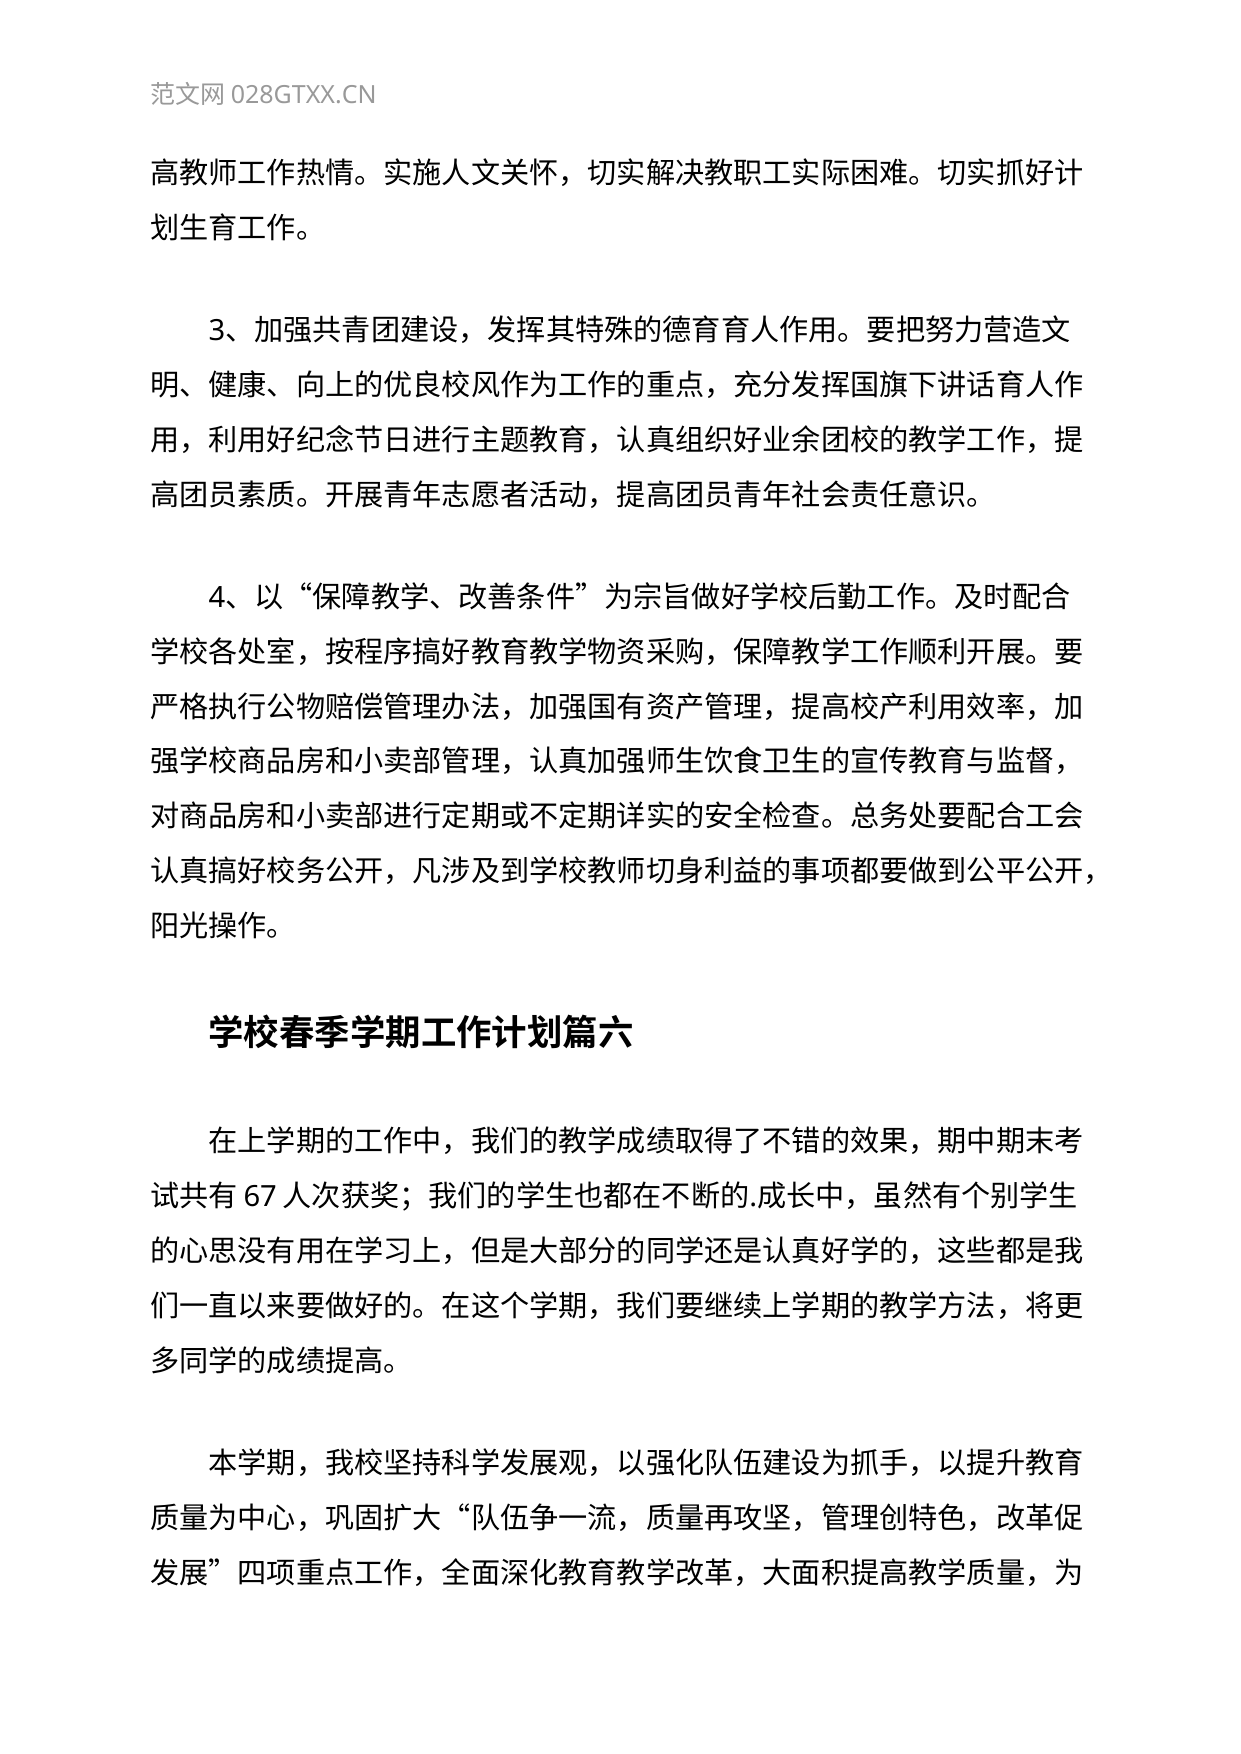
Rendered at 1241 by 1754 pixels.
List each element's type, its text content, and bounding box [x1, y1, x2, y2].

text 在上学期的工作中，我们的教学成绩取得了不错的效果，期中期末考试共有67人次获奖；我们的学生也都在不断的.成长中，虽然有个别学生的心思没有用在学习上，但是大部分的同学还是认真好学的，这些都是我们一直以来要做好的。在这个学期，我们要继续上学期的教学方法，将更多同学的成绩提高。 [150, 1118, 1090, 1380]
text 3、加强共青团建设，发挥其特殊的德育育人作用。要把努力营造文明、健康、向上的优良校风作为工作的重点，充分发挥国旗下讲话育人作用，利用好纪念节日进行主题教育，认真组织好业余团校的教学工作，提高团员素质。开展青年志愿者活动，提高团员青年社会责任意识。 [150, 307, 1090, 514]
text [150, 1439, 1090, 1591]
text 学校春季学期工作计划篇六 [150, 1004, 1090, 1056]
text 4、以“保障教学、改善条件”为宗旨做好学校后勤工作。及时配合学校各处室，按程序搞好教育教学物资采购，保障教学工作顺利开展。要严格执行公物赔偿管理办法，加强国有资产管理，提高校产利用效率，加强学校商品房和小卖部管理，认真加强师生饮食卫生的宣传教育与监督，对商品房和小卖部进行定期或不定期详实的安全检查。总务处要配合工会认真搞好校务公开，凡涉及到学校教师切身利益的事项都要做到公平公开，阳光操作。 [150, 573, 1090, 945]
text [150, 150, 1090, 247]
